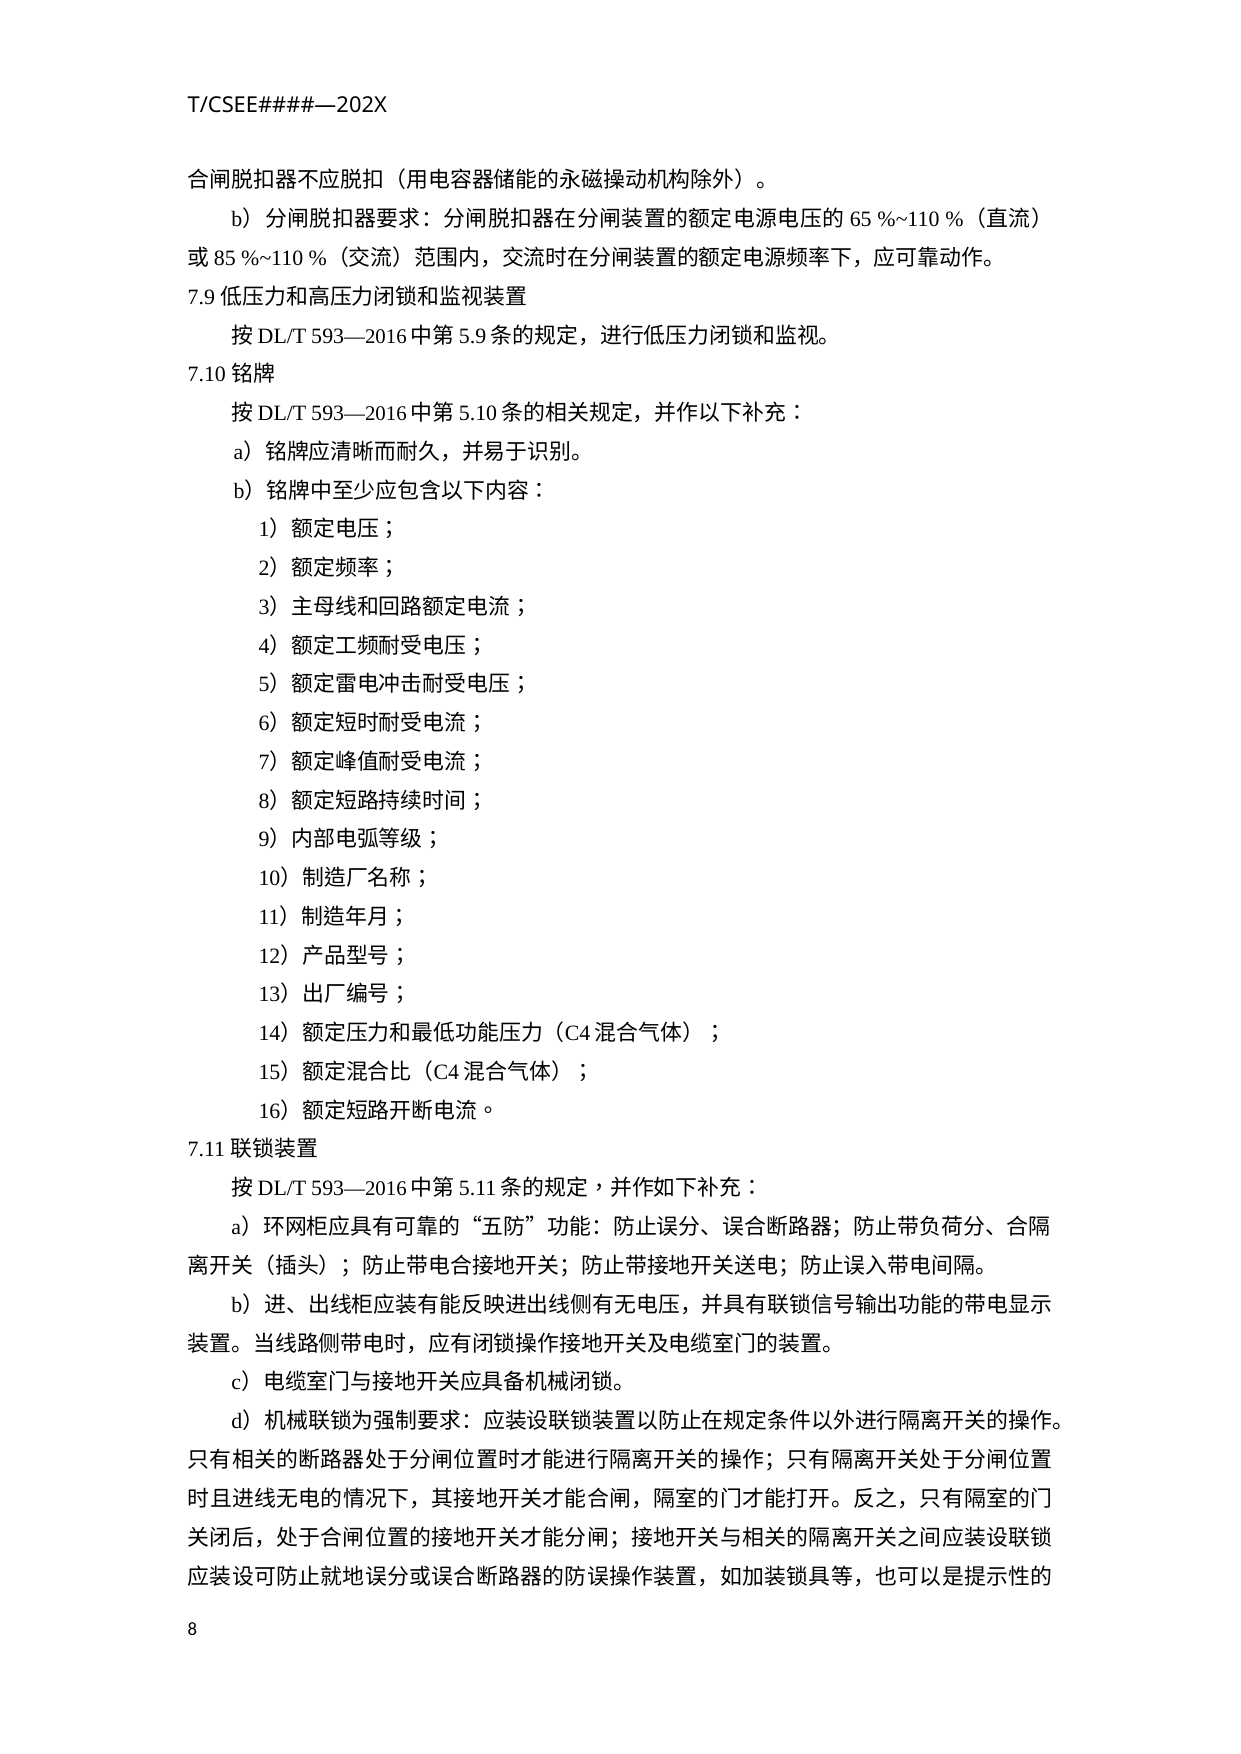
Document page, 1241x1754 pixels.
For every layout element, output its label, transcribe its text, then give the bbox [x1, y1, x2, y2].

text 7）额定峰值耐受电流； [187, 743, 1053, 776]
text 7.10 铭牌 [187, 356, 1053, 388]
text 13）出厂编号； [187, 976, 1053, 1008]
text a）环网柜应具有可靠的“五防”功能：防止误分、误合断路器；防止带负荷分、合隔离开关（插头）；防止带电合接地开关；防止带接地开关送电；防止误入带电间隔。 [187, 1208, 1053, 1280]
text 1）额定电压； [187, 511, 1053, 543]
text 16）额定短路开断电流。 [187, 1092, 1053, 1125]
text 7.9 低压力和高压力闭锁和监视装置 [187, 278, 1053, 311]
text 6）额定短时耐受电流； [187, 705, 1053, 737]
text 4）额定工频耐受电压； [187, 627, 1053, 660]
text 按DL/T 593—2016中第5.10条的相关规定，并作以下补充： [187, 395, 1053, 427]
text 2）额定频率； [187, 550, 1053, 582]
text 按DL/T 593—2016中第5.9条的规定，进行低压力闭锁和监视。 [187, 317, 1053, 350]
text b）铭牌中至少应包含以下内容： [187, 472, 1053, 505]
text 12）产品型号； [187, 937, 1053, 970]
text 8）额定短路持续时间； [187, 782, 1053, 815]
text 15）额定混合比（C4混合气体）； [187, 1053, 1053, 1086]
text 9）内部电弧等级； [187, 821, 1053, 853]
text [187, 162, 1053, 194]
text 按DL/T 593—2016中第5.11条的规定，并作如下补充： [187, 1170, 1053, 1202]
text 14）额定压力和最低功能压力（C4混合气体）； [187, 1015, 1053, 1047]
text 7.11 联锁装置 [187, 1131, 1053, 1163]
text 3）主母线和回路额定电流； [187, 588, 1053, 621]
text b）分闸脱扣器要求：分闸脱扣器在分闸装置的额定电源电压的65 %~110 %（直流）或85 %~110 %（交流）范围内，交流时在分闸装置的额定电源频率下，应可靠动作。 [187, 201, 1053, 272]
text a）铭牌应清晰而耐久，并易于识别。 [187, 433, 1053, 466]
text 11）制造年月； [187, 898, 1053, 931]
text c）电缆室门与接地开关应具备机械闭锁。 [187, 1364, 1053, 1396]
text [187, 1403, 1053, 1591]
text 10）制造厂名称； [187, 860, 1053, 892]
text 5）额定雷电冲击耐受电压； [187, 666, 1053, 698]
text b）进、出线柜应装有能反映进出线侧有无电压，并具有联锁信号输出功能的带电显示装置。当线路侧带电时，应有闭锁操作接地开关及电缆室门的装置。 [187, 1286, 1053, 1358]
